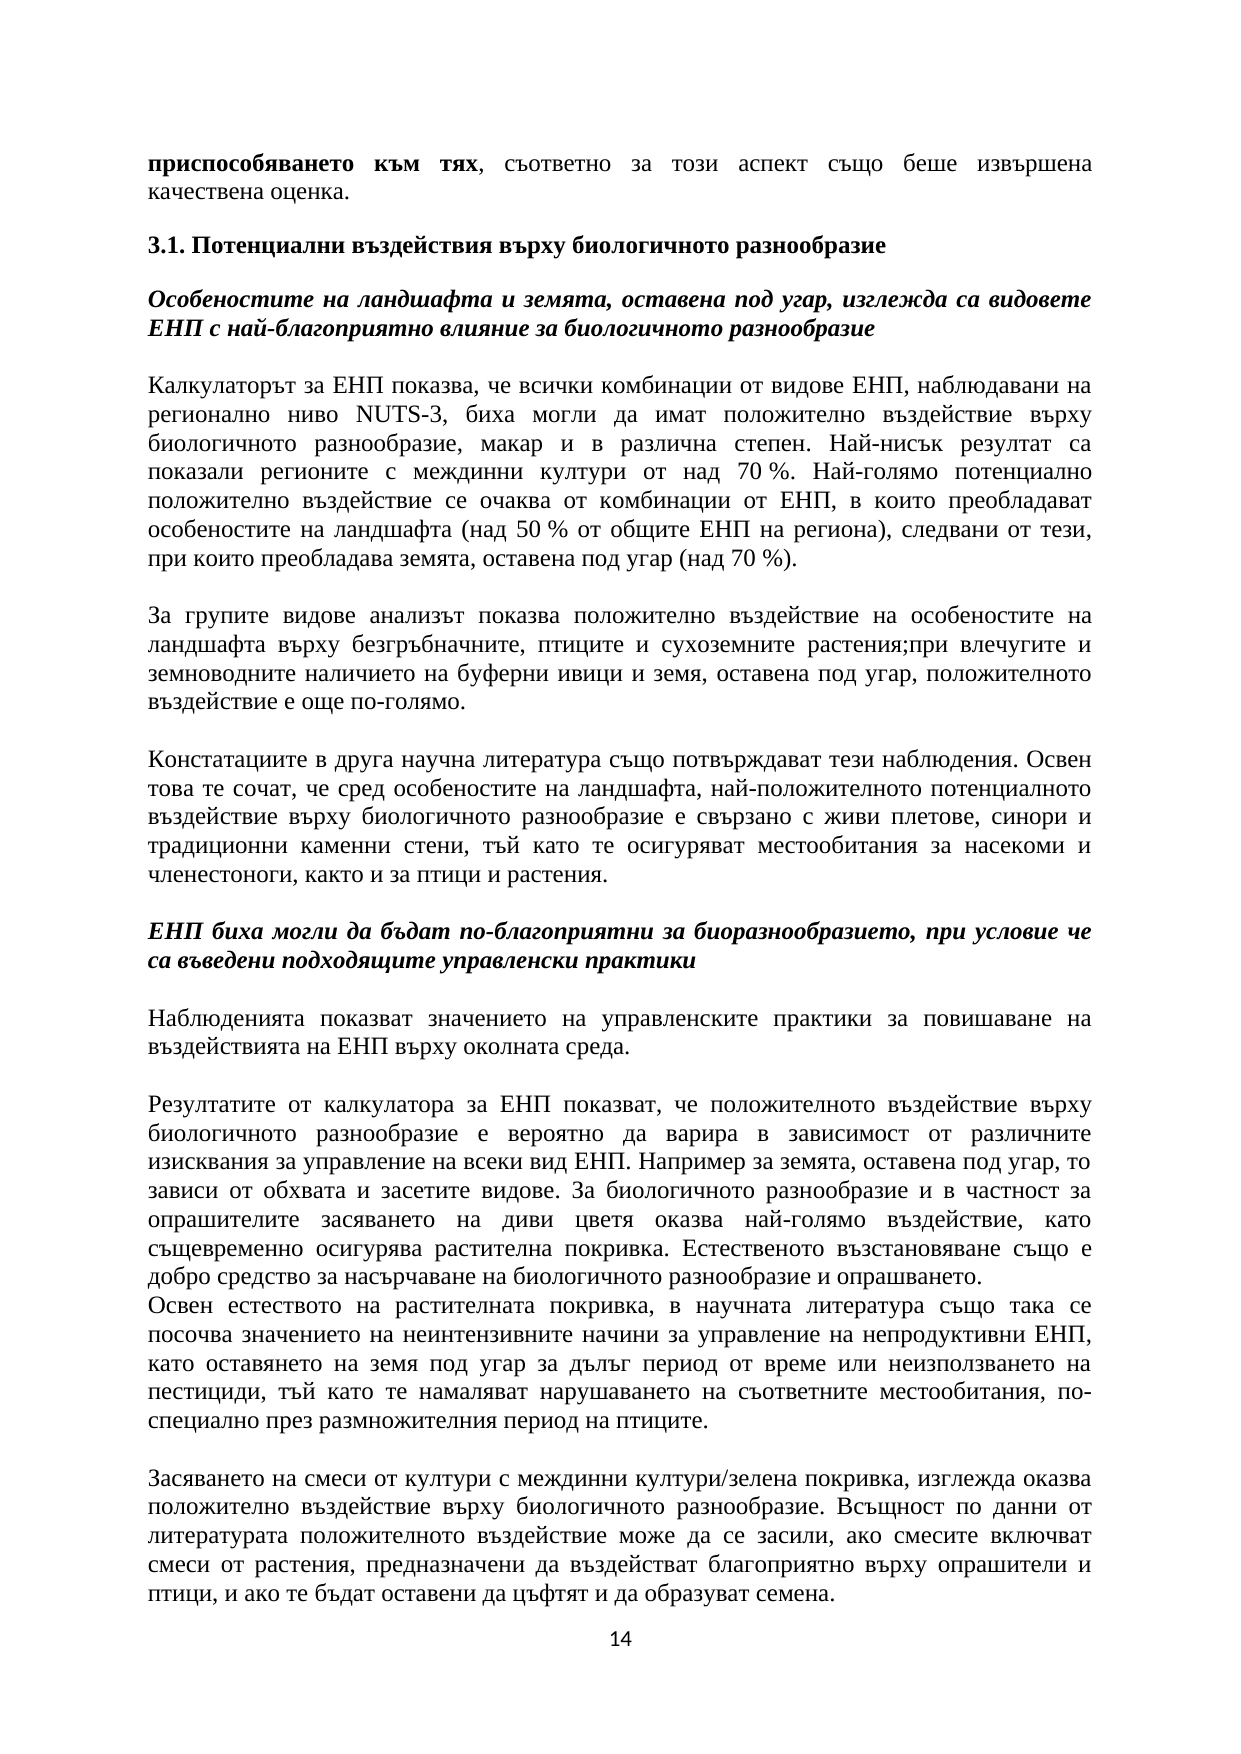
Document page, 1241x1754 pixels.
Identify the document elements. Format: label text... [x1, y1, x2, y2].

text Засяването на смеси от култури с междинни култури/зелена покривка, изглежда оказва положително въздействие върху биологичното разнообразие. Всъщност по данни от литературата положителното въздействие може да се засили, ако смесите включват смеси от растения, предназначени да въздействат благоприятно върху опрашители и птици, и ако те бъдат оставени да цъфтят и да образуват семена. [148, 1463, 1093, 1606]
text За групите видове анализът показва положително въздействие на особеностите на ландшафта върху безгръбначните, птиците и сухоземните растения;при влечугите и земноводните наличието на буферни ивици и земя, оставена под угар, положителното въздействие е още по-голямо. [148, 600, 1093, 715]
text Констатациите в друга научна литература също потвърждават тези наблюдения. Освен това те сочат, че сред особеностите на ландшафта, най-положителното потенциалното въздействие върху биологичното разнообразие е свързано с живи плетове, синори и традиционни каменни стени, тъй като те осигуряват местообитания за насекоми и членестоноги, както и за птици и растения. [148, 744, 1093, 888]
text Наблюденията показват значението на управленските практики за повишаване на въздействията на ЕНП върху околната среда. [148, 1003, 1093, 1060]
text Освен естеството на растителната покривка, в научната литература също така се посочва значението на неинтензивните начини за управление на непродуктивни ЕНП, като оставянето на земя под угар за дълъг период от време или неизползването на пестициди, тъй като те намаляват нарушаването на съответните местообитания, по-специално през размножителния период на птиците. [148, 1290, 1093, 1434]
text Особеностите на ландшафта и земята, оставена под угар, изглежда са видовете ЕНП с най-благоприятно влияние за биологичното разнообразие [148, 284, 1093, 341]
text Калкулаторът за ЕНП показва, че всички комбинации от видове ЕНП, наблюдавани на регионално ниво NUTS-3, биха могли да имат положително въздействие върху биологичното разнообразие, макар и в различна степен. Най-нисък резултат са показали регионите с междинни култури от над 70 %. Най-голямо потенциално положително въздействие се очаква от комбинации от ЕНП, в които преобладават особеностите на ландшафта (над 50 % от общите ЕНП на региона), следвани от тези, при които преобладава земята, оставена под угар (над 70 %). [148, 370, 1093, 571]
text ЕНП биха могли да бъдат по-благоприятни за биоразнообразието, при условие че са въведени подходящите управленски практики [148, 916, 1093, 974]
text Резултатите от калкулатора за ЕНП показват, че положителното въздействие върху биологичното разнообразие е вероятно да варира в зависимост от различните изисквания за управление на всеки вид ЕНП. Например за земята, оставена под угар, то зависи от обхвата и засетите видове. За биологичното разнообразие и в частност за опрашителите засяването на диви цветя оказва най-голямо въздействие, като същевременно осигурява растителна покривка. Естественото възстановяване също е добро средство за насърчаване на биологичното разнообразие и опрашването. [148, 1089, 1093, 1290]
subtitle 3.1. Потенциални въздействия върху биологичното разнообразие [148, 230, 1093, 259]
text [148, 148, 1093, 205]
